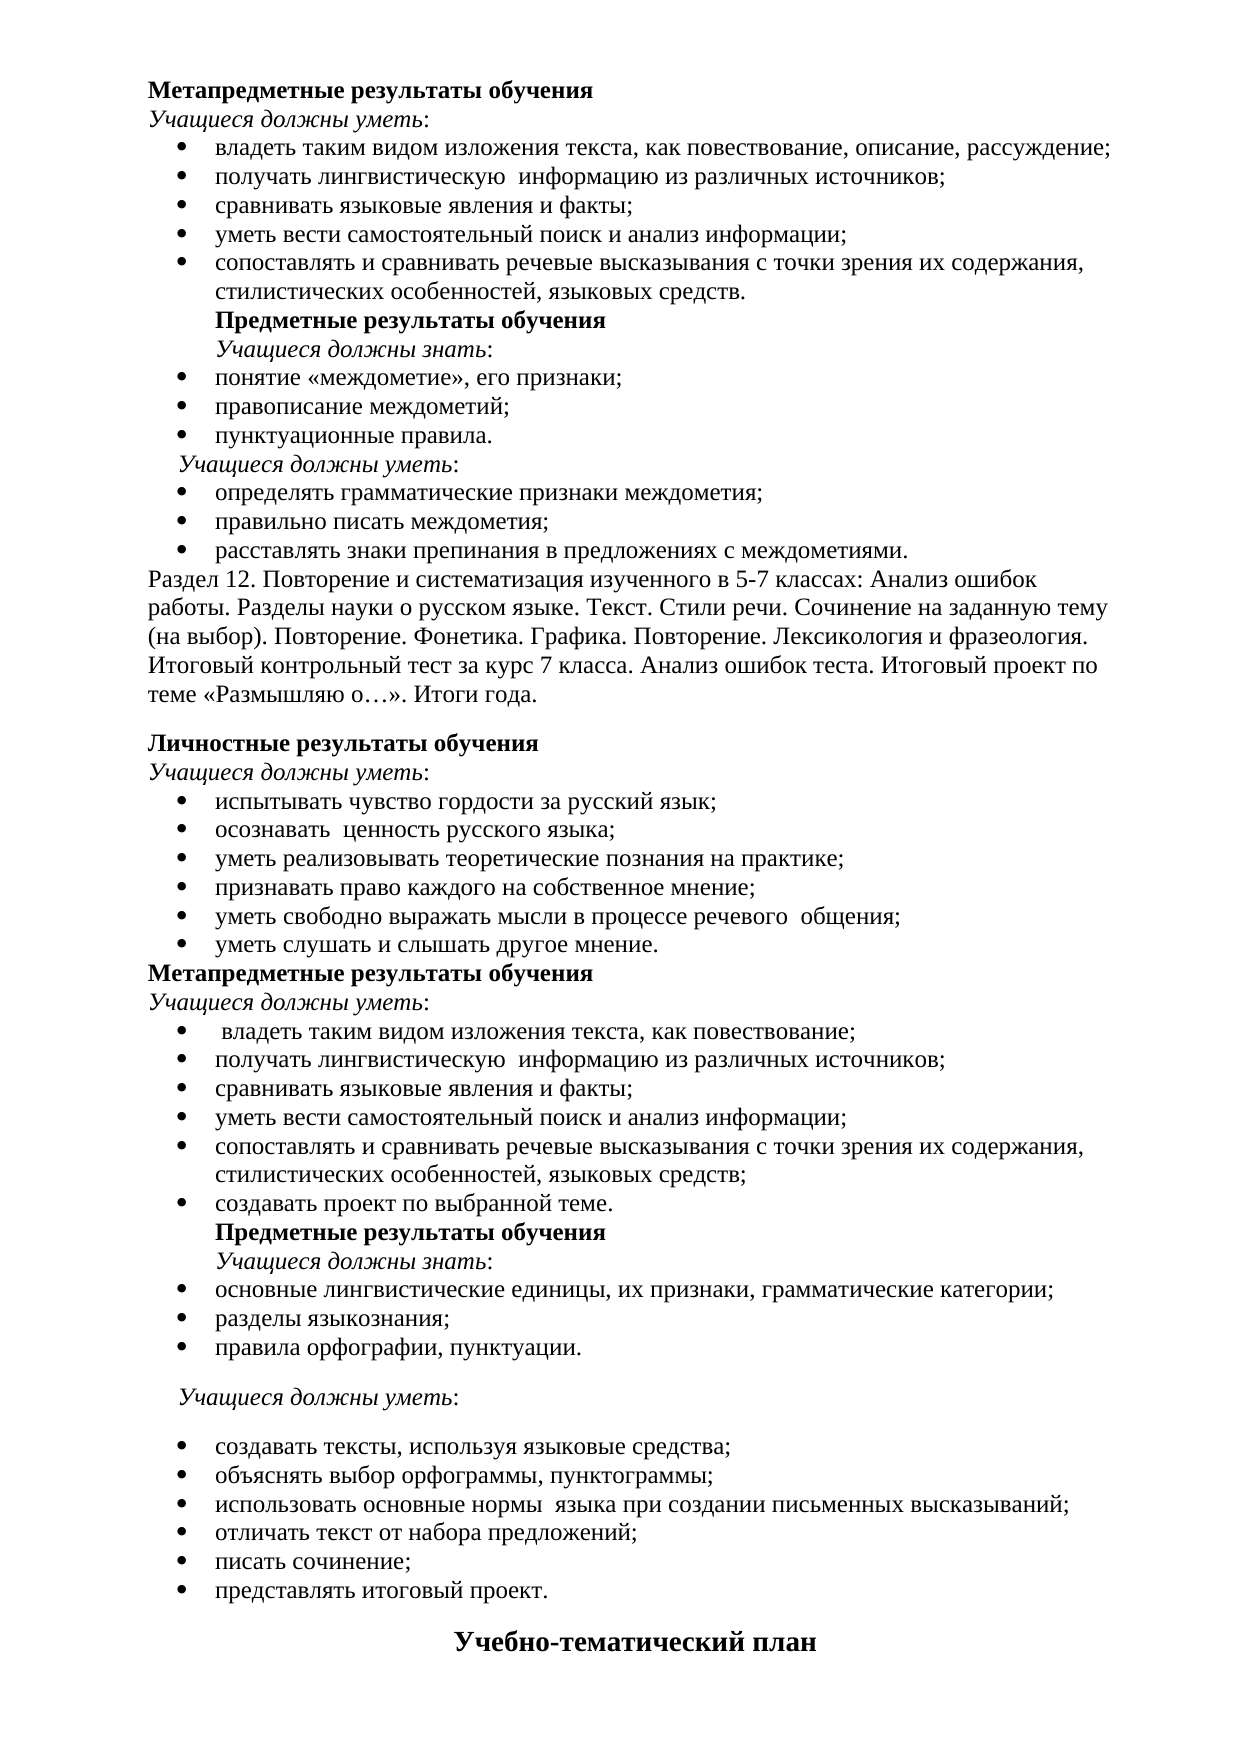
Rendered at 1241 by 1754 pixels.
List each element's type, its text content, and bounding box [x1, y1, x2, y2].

list основные лингвистические единицы, их признаки, грамматические категории; [177, 1274, 1122, 1303]
list разделы языкознания; [177, 1303, 1122, 1332]
text Учащиеся должны уметь: [177, 1382, 1122, 1410]
list создавать тексты, используя языковые средства; [177, 1431, 1122, 1460]
list понятие «междометие», его признаки; [177, 362, 1122, 391]
list правописание междометий; [177, 391, 1122, 420]
text Учащиеся должны уметь: [148, 987, 1122, 1016]
list объяснять выбор орфограммы, пунктограммы; [177, 1460, 1122, 1489]
list уметь свободно выражать мысли в процессе речевого общения; [177, 901, 1122, 929]
list Учащиеся должны знать: [215, 334, 1122, 362]
list использовать основные нормы языка при создании письменных высказываний; [177, 1489, 1122, 1517]
list Предметные результаты обучения [215, 305, 1122, 334]
list владеть таким видом изложения текста, как повествование, описание, рассуждение; [177, 132, 1122, 161]
list уметь слушать и слышать другое мнение. [177, 929, 1122, 958]
text Метапредметные результаты обучения [148, 958, 1122, 987]
list испытывать чувство гордости за русский язык; [177, 786, 1122, 814]
list правильно писать междометия; [177, 506, 1122, 535]
list представлять итоговый проект. [177, 1575, 1122, 1604]
list сравнивать языковые явления и факты; [177, 1073, 1122, 1102]
list правила орфографии, пунктуации. [177, 1332, 1122, 1361]
list писать сочинение; [177, 1546, 1122, 1575]
list Учащиеся должны знать: [215, 1246, 1122, 1274]
list осознавать ценность русского языка; [177, 814, 1122, 843]
text Учащиеся должны уметь: [177, 449, 1122, 477]
list уметь вести самостоятельный поиск и анализ информации; [177, 219, 1122, 247]
list расставлять знаки препинания в предложениях с междометиями. [177, 535, 1122, 564]
list сравнивать языковые явления и факты; [177, 190, 1122, 219]
text Учащиеся должны уметь: [148, 104, 1122, 132]
list сопоставлять и сравнивать речевые высказывания с точки зрения их содержания, стилистических особенностей, языковых средств. [177, 247, 1122, 305]
text Учебно-тематический план [148, 1624, 1122, 1658]
list признавать право каждого на собственное мнение; [177, 872, 1122, 901]
list определять грамматические признаки междометия; [177, 477, 1122, 506]
text Личностные результаты обучения [148, 728, 1122, 757]
list отличать текст от набора предложений; [177, 1517, 1122, 1546]
list создавать проект по выбранной теме. [177, 1188, 1122, 1217]
list сопоставлять и сравнивать речевые высказывания с точки зрения их содержания, стилистических особенностей, языковых средств; [177, 1131, 1122, 1188]
text Метапредметные результаты обучения [148, 75, 1122, 104]
list пунктуационные правила. [177, 420, 1122, 449]
list получать лингвистическую информацию из различных источников; [177, 1044, 1122, 1073]
text Учащиеся должны уметь: [148, 757, 1122, 786]
list владеть таким видом изложения текста, как повествование; [177, 1016, 1122, 1044]
list Предметные результаты обучения [215, 1217, 1122, 1246]
text Раздел 12. Повторение и систематизация изученного в 5-7 классах: Анализ ошибок работы. Разделы науки о русском языке. Текст. Стили речи. Сочинение на заданную тему (на выбор). Повторение. Фонетика. Графика. Повторение. Лексикология и фразеология. Итоговый контрольный тест за курс 7 класса. Анализ ошибок теста. Итоговый проект по теме «Размышляю о…». Итоги года. [148, 564, 1122, 707]
list уметь вести самостоятельный поиск и анализ информации; [177, 1102, 1122, 1131]
list получать лингвистическую информацию из различных источников; [177, 161, 1122, 190]
list уметь реализовывать теоретические познания на практике; [177, 843, 1122, 872]
